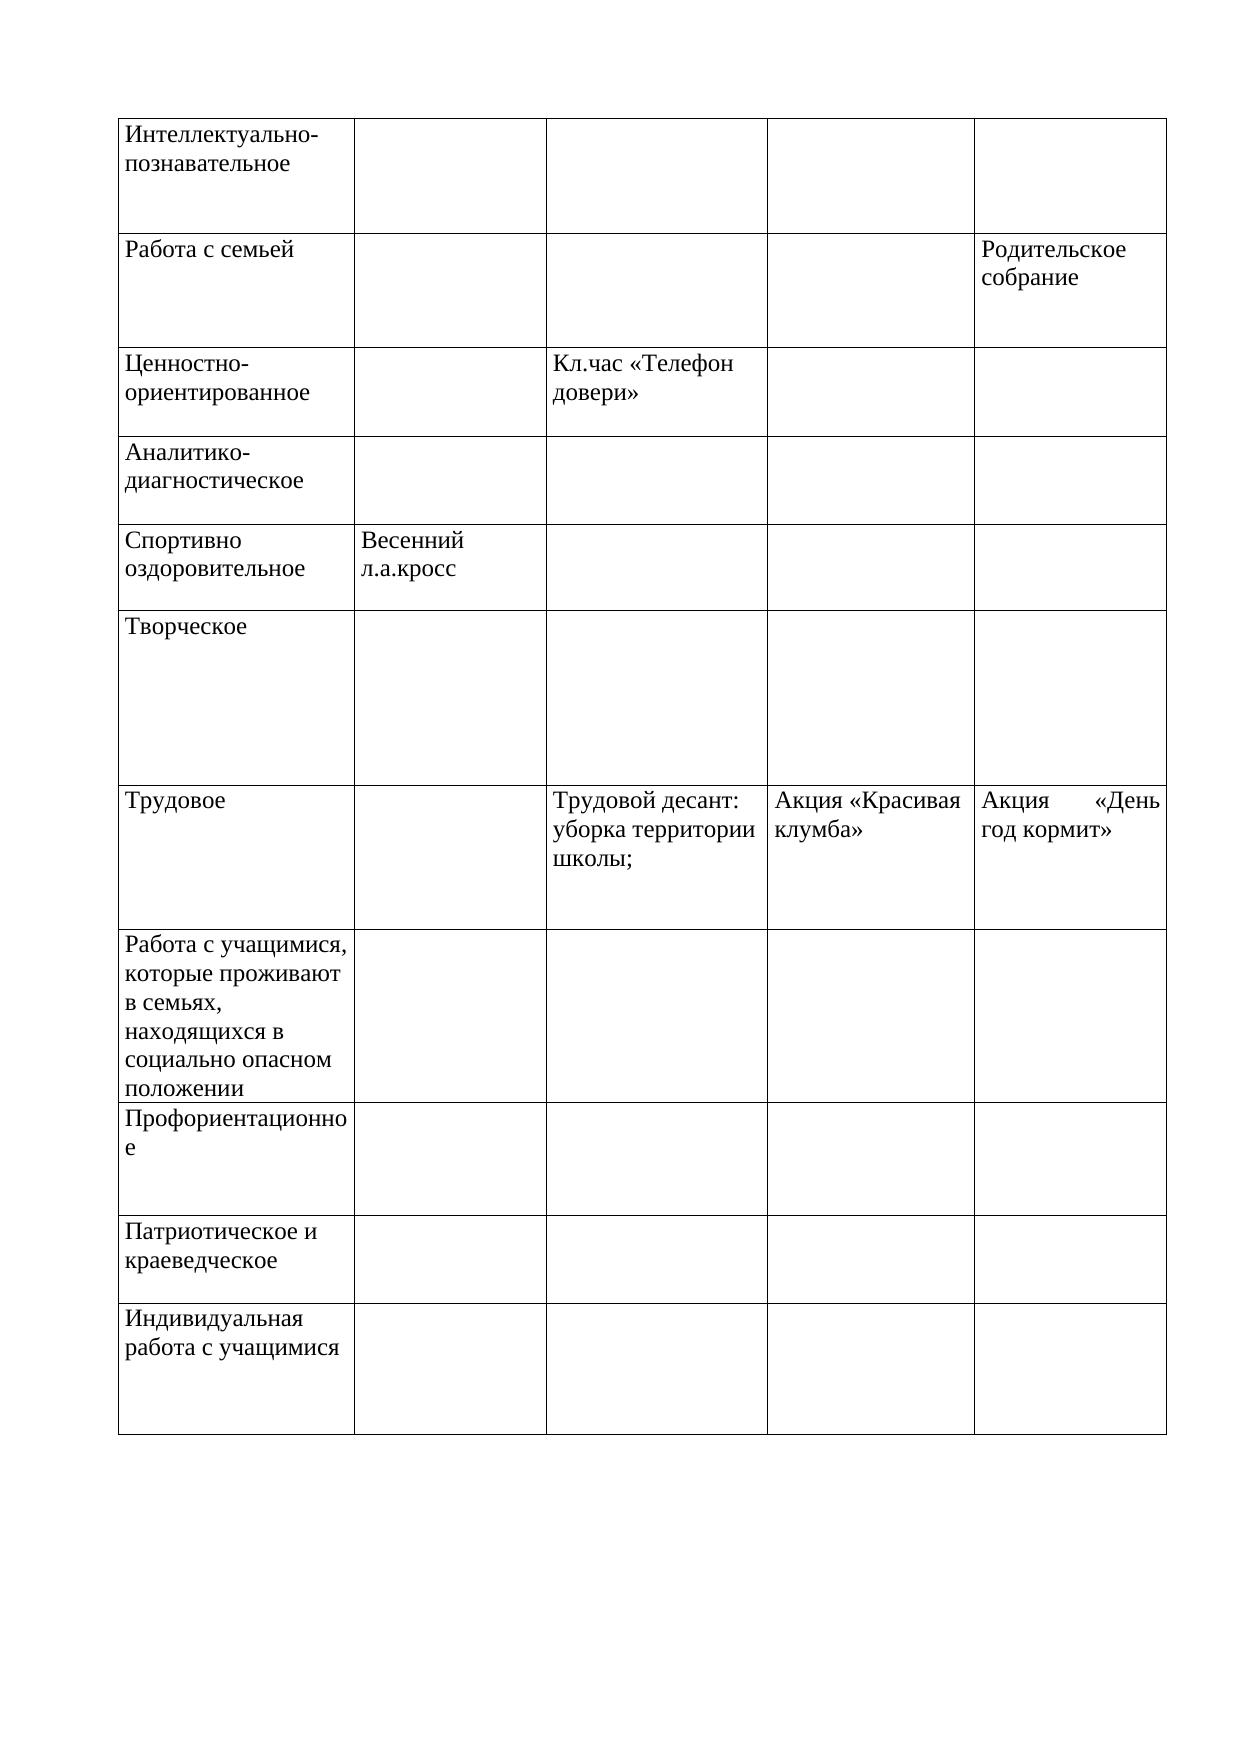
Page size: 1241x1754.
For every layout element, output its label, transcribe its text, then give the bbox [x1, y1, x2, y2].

table_cell Трудовое [119, 786, 354, 928]
table_cell [768, 1304, 974, 1434]
table_cell [355, 234, 546, 347]
table_cell [768, 611, 974, 784]
table_cell [355, 1103, 546, 1215]
table_cell Интеллектуально- познавательное [119, 119, 354, 233]
table_cell [975, 930, 1166, 1102]
table_cell Работа с учащимися, которые проживают в семьях, находящихся в социально опасном положении [119, 930, 354, 1102]
table_cell [975, 525, 1166, 610]
table_cell [975, 1216, 1166, 1302]
table_cell Ценностно- ориентированное [119, 348, 354, 436]
table_cell [975, 1304, 1166, 1434]
table_cell Акция «День год кормит» [975, 786, 1166, 928]
table_cell [547, 611, 767, 784]
table_cell [547, 119, 767, 233]
table_cell [768, 234, 974, 347]
table_cell Индивидуальная работа с учащимися [119, 1304, 354, 1434]
table_cell Кл.час «Телефон довери» [547, 348, 767, 436]
table_cell [355, 786, 546, 928]
table_cell [975, 437, 1166, 524]
table_cell [355, 119, 546, 233]
table_cell [768, 1103, 974, 1215]
table_cell [355, 930, 546, 1102]
table_cell [547, 930, 767, 1102]
table_cell [355, 611, 546, 784]
table_cell [355, 437, 546, 524]
table_cell [768, 525, 974, 610]
table_cell [768, 348, 974, 436]
table_cell [355, 1216, 546, 1302]
table_cell [355, 1304, 546, 1434]
table_cell [547, 1216, 767, 1302]
table_cell Работа с семьей [119, 234, 354, 347]
table_cell [547, 525, 767, 610]
table_cell [768, 930, 974, 1102]
table_cell Акция «Красивая клумба» [768, 786, 974, 928]
table_cell Весенний л.а.кросс [355, 525, 546, 610]
table_cell [768, 1216, 974, 1302]
table_cell [547, 1304, 767, 1434]
table_cell Спортивно оздоровительное [119, 525, 354, 610]
table_cell [355, 348, 546, 436]
table_cell [547, 437, 767, 524]
table_cell [975, 611, 1166, 784]
table_cell Творческое [119, 611, 354, 784]
table_cell [768, 119, 974, 233]
table_cell [975, 348, 1166, 436]
table_cell [547, 1103, 767, 1215]
table_cell Патриотическое и краеведческое [119, 1216, 354, 1302]
table_cell [975, 119, 1166, 233]
table_cell Аналитико- диагностическое [119, 437, 354, 524]
table_cell [975, 1103, 1166, 1215]
table_cell Родительское собрание [975, 234, 1166, 347]
table_cell Трудовой десант: уборка территории школы; [547, 786, 767, 928]
table_cell Профориентационное [119, 1103, 354, 1215]
table_cell [768, 437, 974, 524]
table_cell [547, 234, 767, 347]
